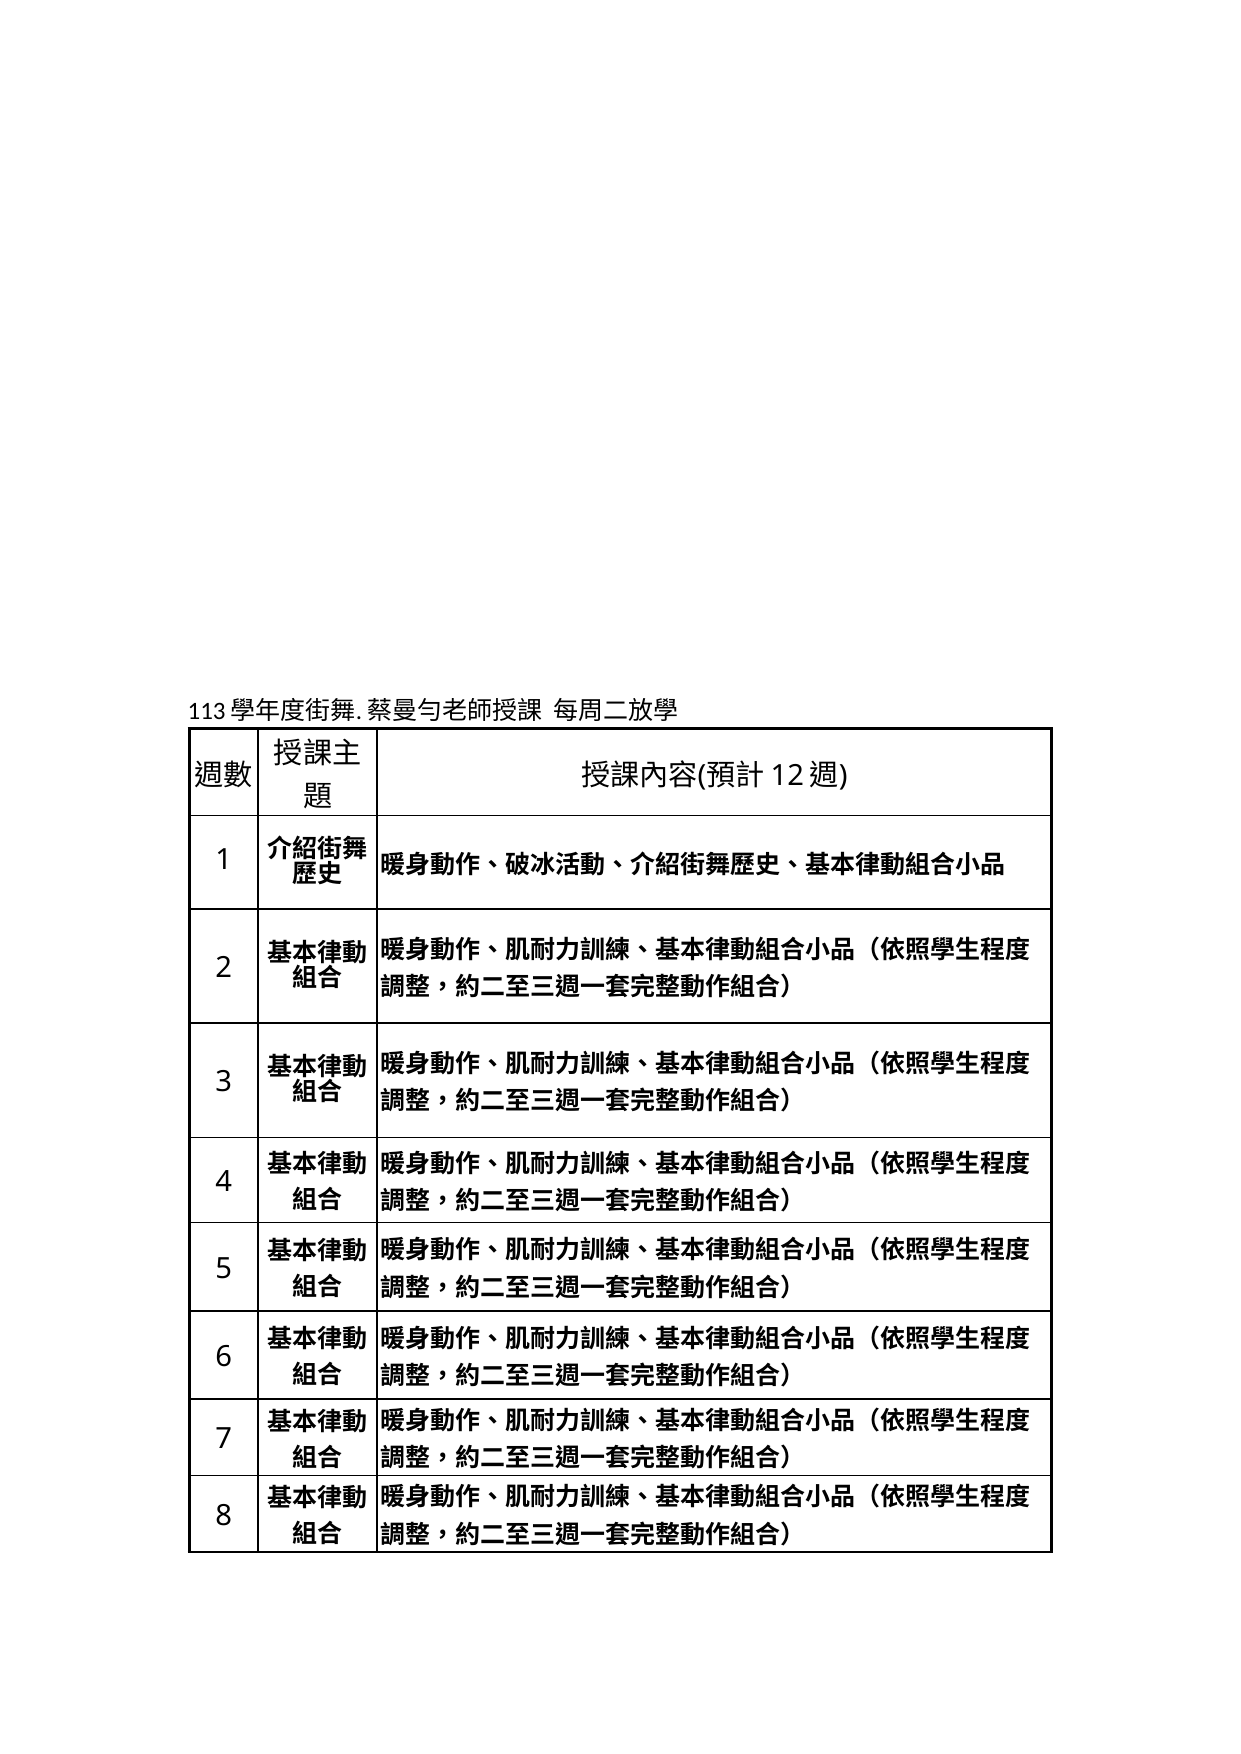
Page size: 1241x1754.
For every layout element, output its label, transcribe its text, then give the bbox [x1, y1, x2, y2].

table_cell 7 [191, 1400, 257, 1475]
table_cell 暖身動作、肌耐力訓練、基本律動組合小品（依照學生程度調整，約二至三週一套完整動作組合） [378, 910, 1050, 1022]
table_cell 5 [191, 1223, 257, 1310]
table_cell 基本律動組合 [259, 1400, 376, 1475]
text 113學年度街舞. 蔡曼勻老師授課 每周二放學 [187, 689, 1053, 727]
table_cell 基本律動組合 [259, 910, 376, 1022]
table_cell 介紹街舞歷史 [259, 816, 376, 908]
table_cell 4 [191, 1138, 257, 1222]
table_cell 1 [191, 816, 257, 908]
table_cell 暖身動作、破冰活動、介紹街舞歷史、基本律動組合小品 [378, 816, 1050, 908]
table_cell 3 [191, 1024, 257, 1136]
table_cell 基本律動組合 [259, 1223, 376, 1310]
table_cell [378, 1223, 1050, 1310]
table_cell 基本律動組合 [259, 1312, 376, 1398]
table_header 授課主題 [259, 730, 376, 815]
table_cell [378, 1312, 1050, 1398]
table_cell 暖身動作、肌耐力訓練、基本律動組合小品（依照學生程度調整，約二至三週一套完整動作組合） [378, 1024, 1050, 1136]
table_cell 基本律動組合 [259, 1024, 376, 1136]
table_cell 暖身動作、肌耐力訓練、基本律動組合小品（依照學生程度調整，約二至三週一套完整動作組合） [378, 1138, 1050, 1222]
table_cell 8 [191, 1476, 257, 1551]
table_cell 6 [191, 1312, 257, 1398]
table_header 授課內容(預計12週) [378, 730, 1050, 815]
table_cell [378, 1476, 1050, 1551]
table_cell 基本律動組合 [259, 1476, 376, 1551]
table_cell 基本律動組合 [259, 1138, 376, 1222]
table_header 週數 [191, 730, 257, 815]
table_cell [378, 1400, 1050, 1475]
table_cell 2 [191, 910, 257, 1022]
